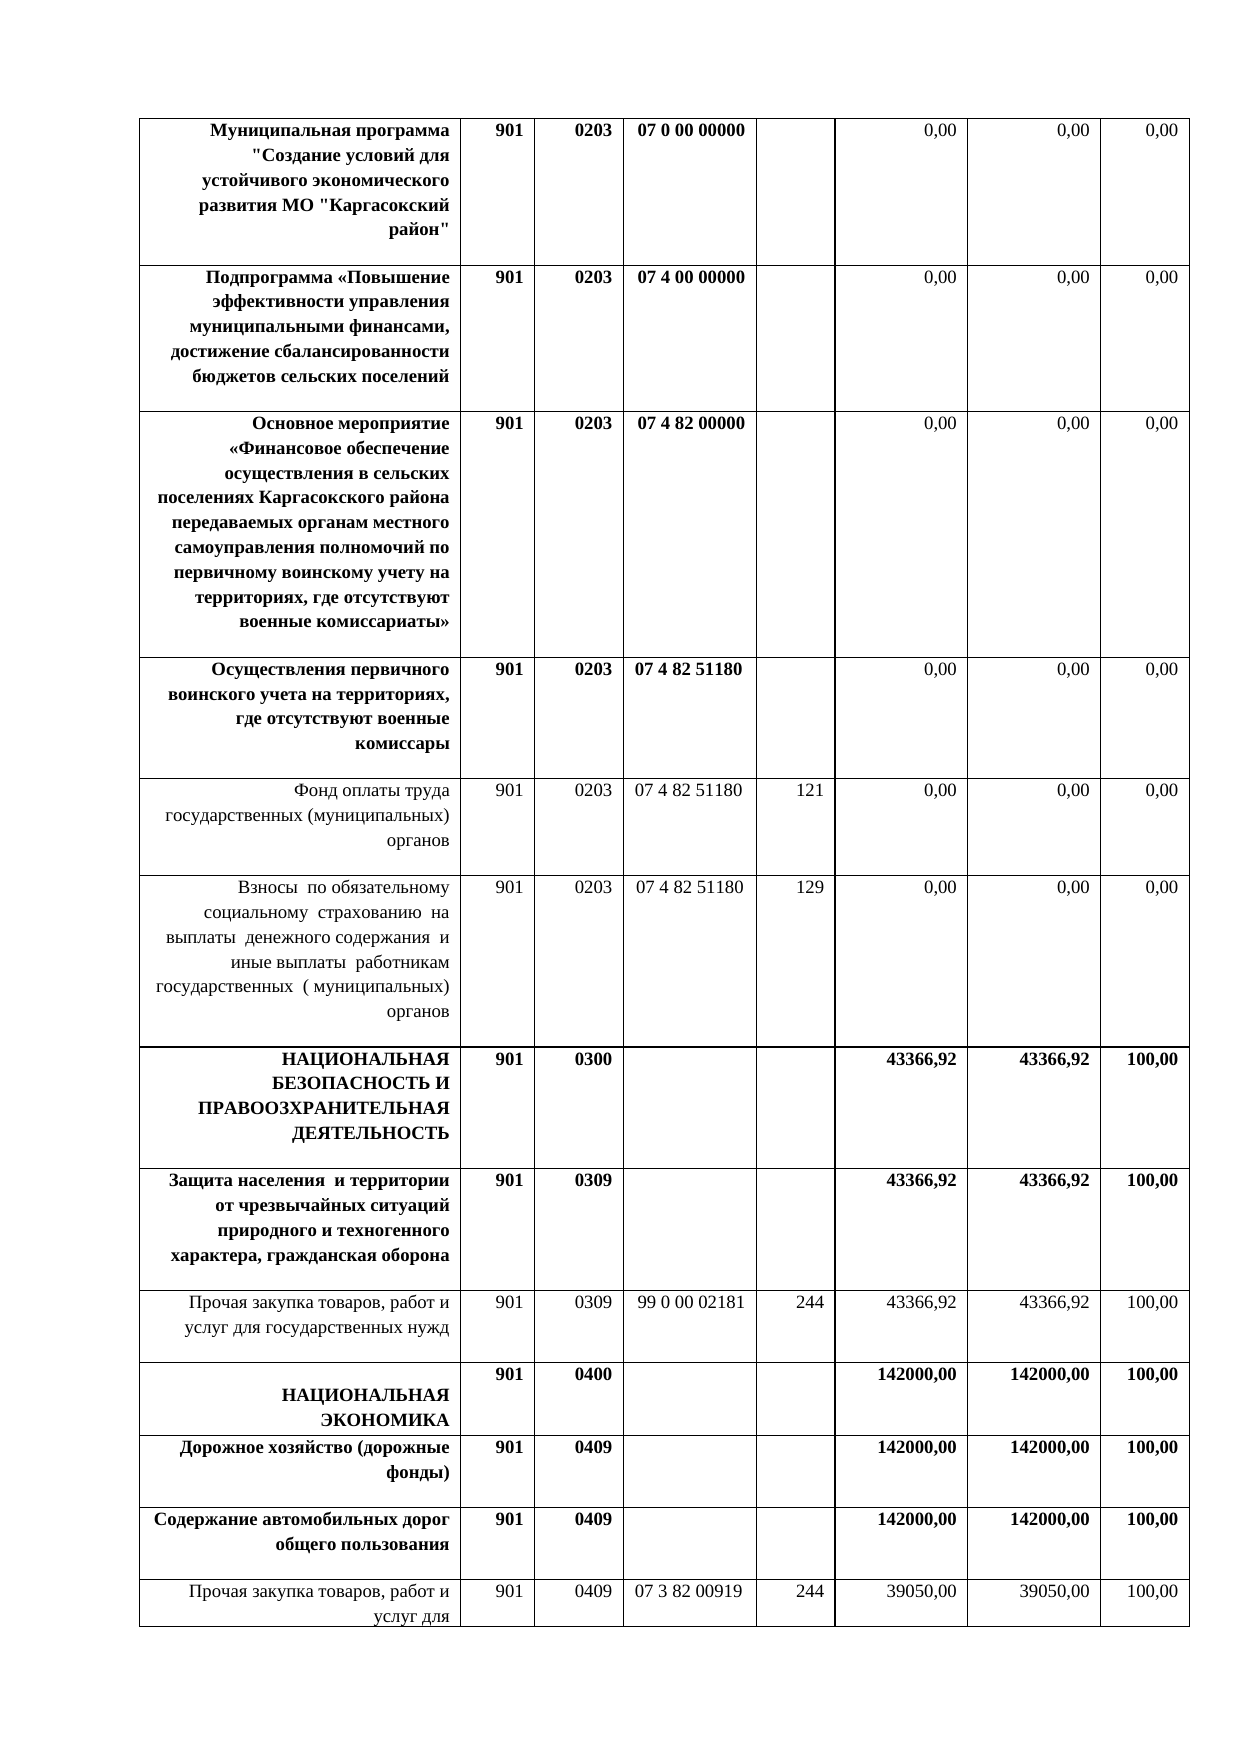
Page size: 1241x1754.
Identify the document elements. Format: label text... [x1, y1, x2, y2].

table_cell 0,00 [1101, 412, 1189, 657]
table_cell 43366,92 [836, 1169, 967, 1290]
table_cell 0,00 [836, 119, 967, 264]
table_cell 100,00 [1101, 1436, 1189, 1507]
table_cell 142000,00 [836, 1508, 967, 1579]
table_cell Основное мероприятие «Финансовое обеспечение осуществления в сельских поселениях Каргасокского района передаваемых органам местного самоуправления полномочий по первичному воинскому учету на территориях, где отсутствуют военные комиссариаты» [140, 412, 460, 657]
table_cell 121 [757, 779, 834, 875]
table_cell 100,00 [1101, 1169, 1189, 1290]
table_cell [757, 266, 834, 411]
table_cell [624, 1508, 756, 1579]
table_cell [757, 658, 834, 778]
table_cell 0203 [535, 779, 623, 875]
table_cell 901 [461, 1048, 534, 1168]
table_cell 901 [461, 1436, 534, 1507]
table_cell 0,00 [836, 266, 967, 411]
table_cell 39050,00 [968, 1580, 1100, 1626]
table_cell 901 [461, 266, 534, 411]
table_cell Муниципальная программа "Создание условий для устойчивого экономического развития МО "Каргасокский район" [140, 119, 460, 264]
table_cell [757, 1363, 834, 1435]
table_cell 0409 [535, 1580, 623, 1626]
table_cell 0,00 [836, 412, 967, 657]
table_cell 142000,00 [836, 1436, 967, 1507]
table_cell 901 [461, 876, 534, 1046]
table_cell 0,00 [968, 412, 1100, 657]
table_cell 901 [461, 658, 534, 778]
table_cell 0309 [535, 1169, 623, 1290]
table_cell 0203 [535, 412, 623, 657]
table_cell 244 [757, 1580, 834, 1626]
table_cell 0300 [535, 1048, 623, 1168]
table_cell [140, 1580, 460, 1626]
table_cell 0,00 [1101, 658, 1189, 778]
table_cell 0203 [535, 658, 623, 778]
table_cell 901 [461, 1291, 534, 1362]
table_cell 0,00 [1101, 779, 1189, 875]
table_cell 43366,92 [836, 1291, 967, 1362]
table_cell 0,00 [1101, 119, 1189, 264]
table_cell 43366,92 [968, 1291, 1100, 1362]
table_cell 07 0 00 00000 [624, 119, 756, 264]
table_cell 901 [461, 119, 534, 264]
table_cell 901 [461, 1363, 534, 1435]
table_cell 07 4 82 51180 [624, 658, 756, 778]
table_cell 07 4 82 51180 [624, 876, 756, 1046]
table_cell 901 [461, 1580, 534, 1626]
table_cell НАЦИОНАЛЬНАЯ БЕЗОПАСНОСТЬ И ПРАВООЗХРАНИТЕЛЬНАЯ ДЕЯТЕЛЬНОСТЬ [140, 1048, 460, 1168]
table_cell 142000,00 [836, 1363, 967, 1435]
table_cell 0400 [535, 1363, 623, 1435]
table_cell 07 3 82 00919 [624, 1580, 756, 1626]
table_cell [757, 1048, 834, 1168]
table_cell 0203 [535, 119, 623, 264]
table_cell 142000,00 [968, 1508, 1100, 1579]
table_cell 100,00 [1101, 1580, 1189, 1626]
table_cell 129 [757, 876, 834, 1046]
table_cell Содержание автомобильных дорог общего пользования [140, 1508, 460, 1579]
table_cell 43366,92 [836, 1048, 967, 1168]
table_cell [624, 1169, 756, 1290]
table_cell Дорожное хозяйство (дорожные фонды) [140, 1436, 460, 1507]
table_cell 0203 [535, 876, 623, 1046]
table_cell 0,00 [968, 658, 1100, 778]
table_cell 43366,92 [968, 1048, 1100, 1168]
table_cell 100,00 [1101, 1363, 1189, 1435]
table_cell 39050,00 [836, 1580, 967, 1626]
table_cell Осуществления первичного воинского учета на территориях, где отсутствуют военные комиссары [140, 658, 460, 778]
table_cell Взносы по обязательному социальному страхованию на выплаты денежного содержания и иные выплаты работникам государственных ( муниципальных) органов [140, 876, 460, 1046]
table_cell 0,00 [968, 876, 1100, 1046]
table_cell 07 4 82 00000 [624, 412, 756, 657]
table_cell Защита населения и территории от чрезвычайных ситуаций природного и техногенного характера, гражданская оборона [140, 1169, 460, 1290]
table_cell 0,00 [968, 119, 1100, 264]
table_cell 07 4 82 51180 [624, 779, 756, 875]
table_cell Фонд оплаты труда государственных (муниципальных) органов [140, 779, 460, 875]
table_cell 0,00 [968, 266, 1100, 411]
table_cell [757, 1508, 834, 1579]
table_cell 901 [461, 412, 534, 657]
table_cell [624, 1363, 756, 1435]
table_cell [757, 1436, 834, 1507]
table_cell 0,00 [968, 779, 1100, 875]
table_cell 100,00 [1101, 1291, 1189, 1362]
table_cell [757, 119, 834, 264]
table_cell 901 [461, 1169, 534, 1290]
table_cell [757, 412, 834, 657]
table_cell 07 4 00 00000 [624, 266, 756, 411]
table_cell [757, 1169, 834, 1290]
table_cell Прочая закупка товаров, работ и услуг для государственных нужд [140, 1291, 460, 1362]
table_cell 244 [757, 1291, 834, 1362]
table_cell 0,00 [1101, 266, 1189, 411]
table_cell 142000,00 [968, 1363, 1100, 1435]
table_cell 43366,92 [968, 1169, 1100, 1290]
table_cell НАЦИОНАЛЬНАЯ ЭКОНОМИКА [140, 1363, 460, 1435]
table_cell 99 0 00 02181 [624, 1291, 756, 1362]
table_cell [624, 1048, 756, 1168]
table_cell 901 [461, 779, 534, 875]
table_cell 0,00 [836, 658, 967, 778]
table_cell 142000,00 [968, 1436, 1100, 1507]
table_cell 0409 [535, 1436, 623, 1507]
table_cell 0309 [535, 1291, 623, 1362]
table_cell 0,00 [1101, 876, 1189, 1046]
table_cell [624, 1436, 756, 1507]
table_cell 0409 [535, 1508, 623, 1579]
table_cell 0,00 [836, 876, 967, 1046]
table_cell 901 [461, 1508, 534, 1579]
table_cell 0203 [535, 266, 623, 411]
table_cell 100,00 [1101, 1508, 1189, 1579]
table_cell Подпрограмма «Повышение эффективности управления муниципальными финансами, достижение сбалансированности бюджетов сельских поселений [140, 266, 460, 411]
table_cell 100,00 [1101, 1048, 1189, 1168]
table_cell 0,00 [836, 779, 967, 875]
